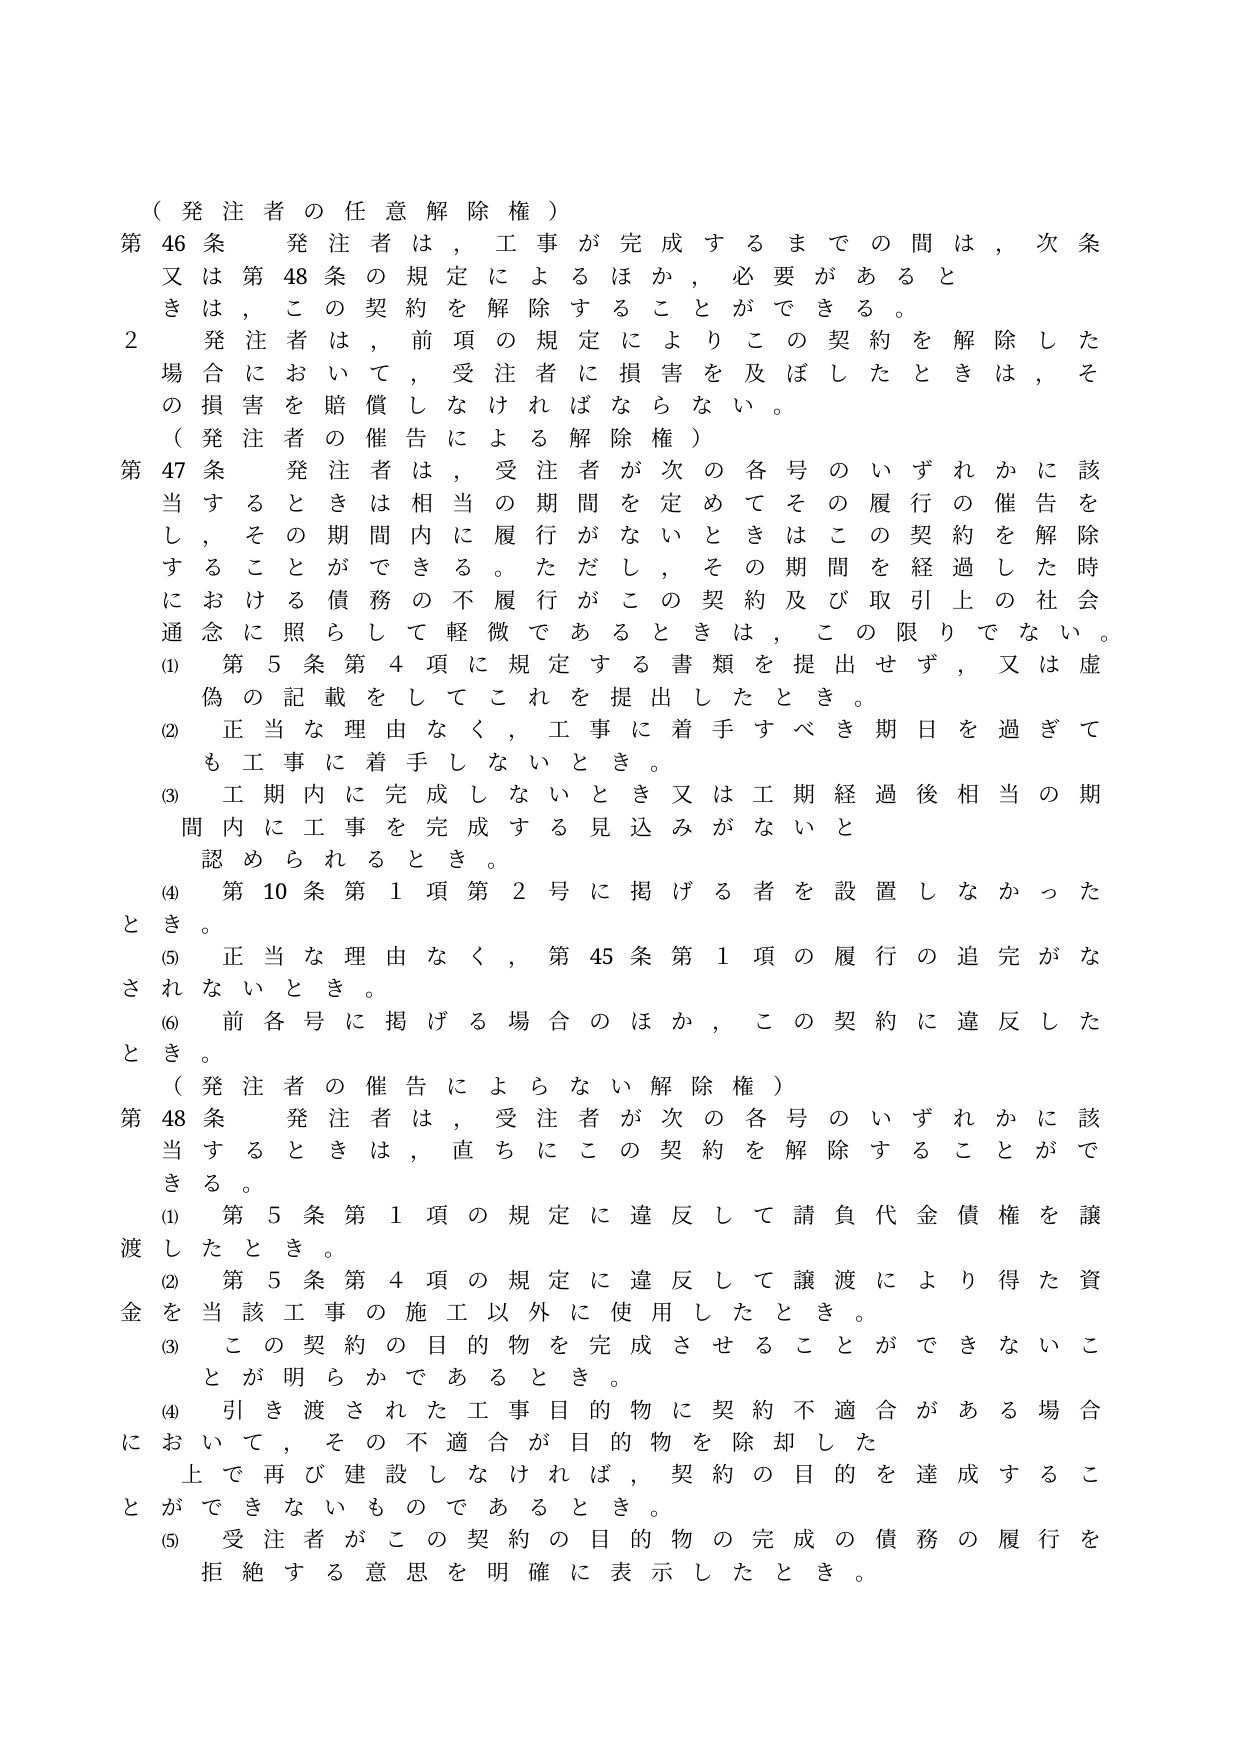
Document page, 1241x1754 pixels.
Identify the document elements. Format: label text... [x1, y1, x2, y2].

text ⑵ 正当な理由なく，工事に着手すべき期日を過ぎても工事に着手しないとき。 [142, 712, 1120, 777]
text ⑴ 第５条第４項に規定する書類を提出せず，又は虚偽の記載をしてこれを提出したとき。 [142, 647, 1120, 712]
text ⑸ 正当な理由なく，第45条第１項の履行の追完がなされないとき。 [120, 939, 1120, 1004]
text ⑹ 前各号に掲げる場合のほか，この契約に違反したとき。 [120, 1004, 1120, 1068]
text 第48条 発注者は，受注者が次の各号のいずれかに該当するときは，直ちにこの契約を解除することができる。 [120, 1101, 1120, 1198]
text 上で再び建設しなければ，契約の目的を達成することができないものであるとき。 [120, 1457, 1120, 1522]
text ⑶ この契約の目的物を完成させることができないことが明らかであるとき。 [142, 1328, 1120, 1392]
text ⑵ 第５条第４項の規定に違反して譲渡により得た資金を当該工事の施工以外に使用したとき。 [120, 1263, 1120, 1328]
text 第46条 発注者は，工事が完成するまでの間は，次条又は第48条の規定によるほか，必要があると [120, 226, 1120, 291]
text ⑶ 工期内に完成しないとき又は工期経過後相当の期間内に工事を完成する見込みがないと [142, 777, 1120, 842]
text （発注者の催告による解除権） [120, 421, 1120, 453]
text （発注者の任意解除権） [140, 194, 1120, 226]
text ２ 発注者は，前項の規定によりこの契約を解除した場合において，受注者に損害を及ぼしたときは，その損害を賠償しなければならない。 [120, 323, 1120, 421]
text ⑴ 第５条第１項の規定に違反して請負代金債権を譲渡したとき。 [120, 1198, 1120, 1263]
text 第47条 発注者は，受注者が次の各号のいずれかに該当するときは相当の期間を定めてその履行の催告をし，その期間内に履行がないときはこの契約を解除することができる。ただし，その期間を経過した時における債務の不履行がこの契約及び取引上の社会通念に照らして軽微であるときは，この限りでない。 [120, 453, 1120, 647]
text ⑷ 第10条第１項第２号に掲げる者を設置しなかったとき。 [120, 874, 1120, 939]
text きは，この契約を解除することができる。 [120, 291, 1120, 323]
text 認められるとき。 [142, 842, 1120, 874]
text ⑷ 引き渡された工事目的物に契約不適合がある場合において，その不適合が目的物を除却した [120, 1392, 1120, 1457]
text （発注者の催告によらない解除権） [120, 1068, 1120, 1101]
text ⑸ 受注者がこの契約の目的物の完成の債務の履行を拒絶する意思を明確に表示したとき。 [142, 1522, 1120, 1587]
